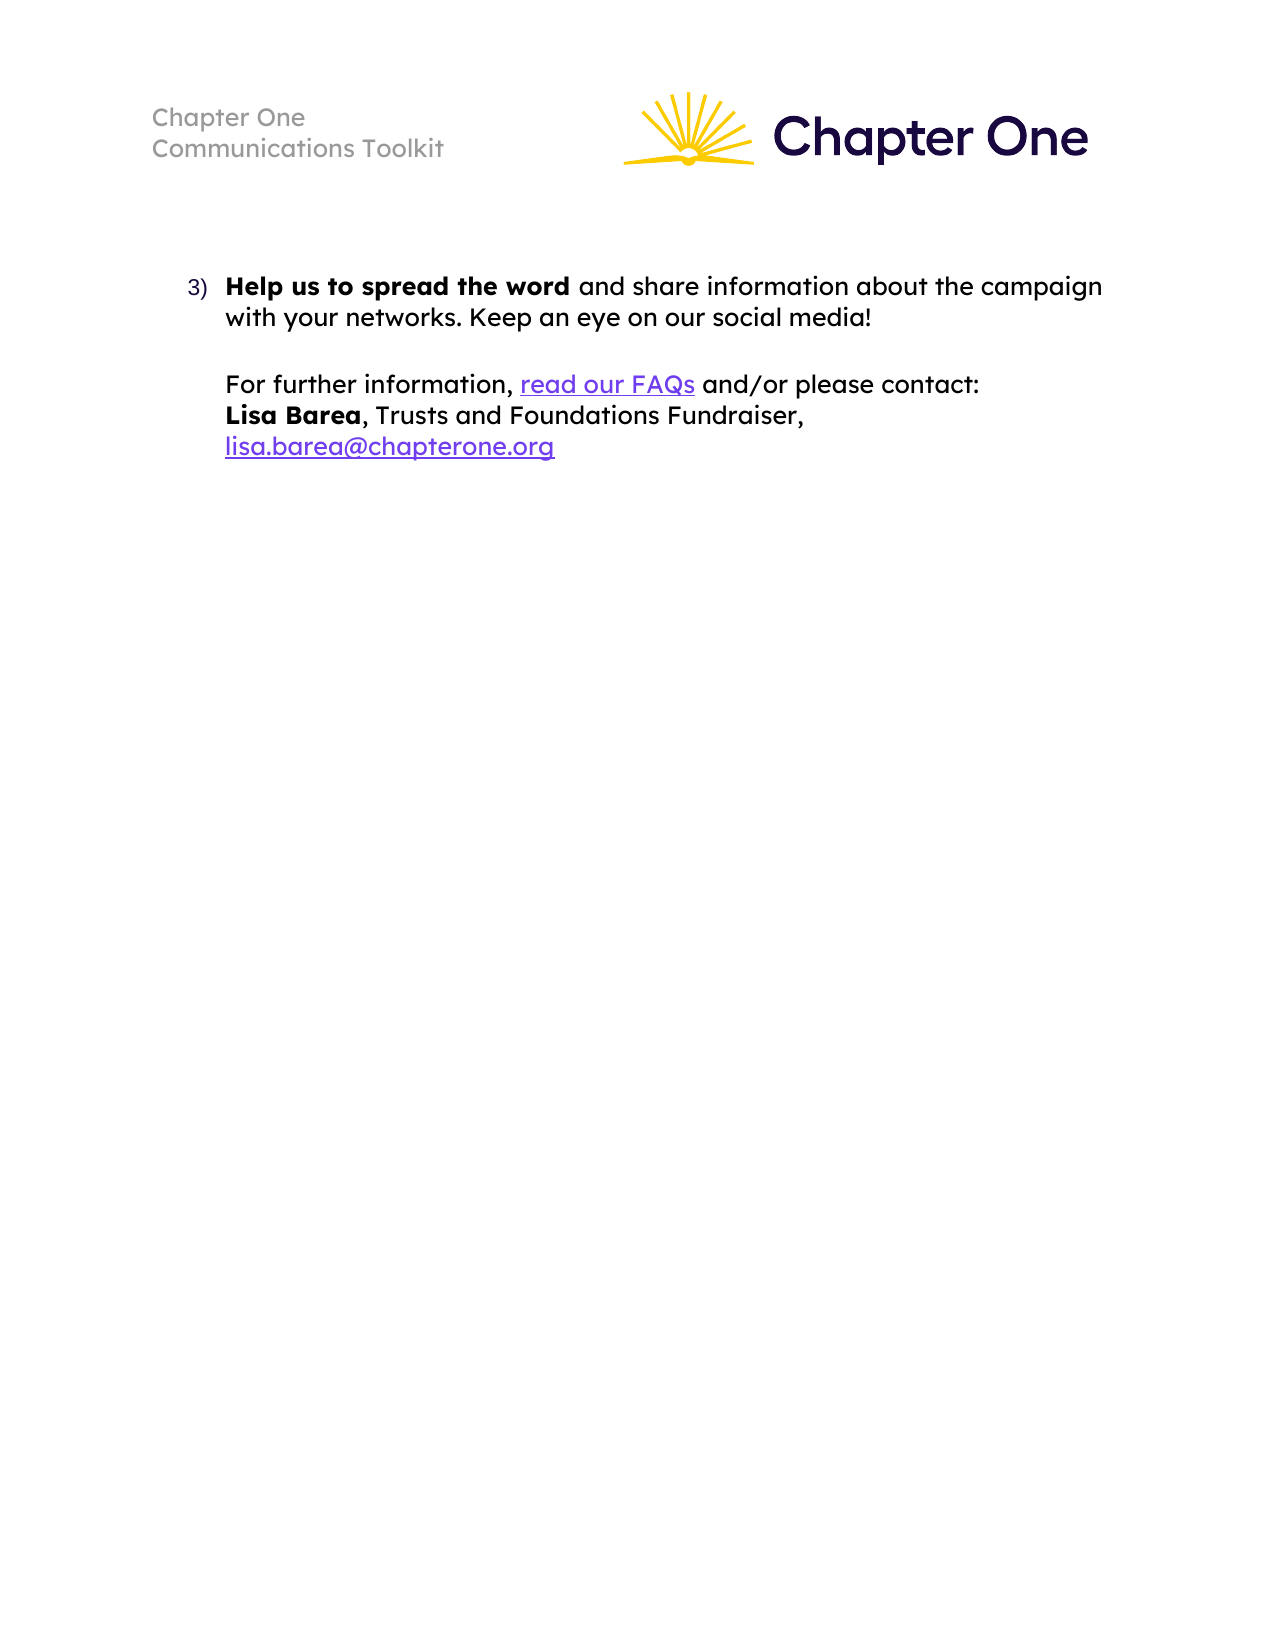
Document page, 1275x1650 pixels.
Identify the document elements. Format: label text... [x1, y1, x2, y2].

list Help us to spread the word and share information about the campaign with your networks. Keep an eye on our social media! [187, 270, 1125, 333]
text For further information, read our FAQs and/or please contact: Lisa Barea, Trusts and Foundations Fundraiser, lisa.barea@chapterone.org [225, 368, 1125, 462]
picture [623, 92, 1088, 166]
